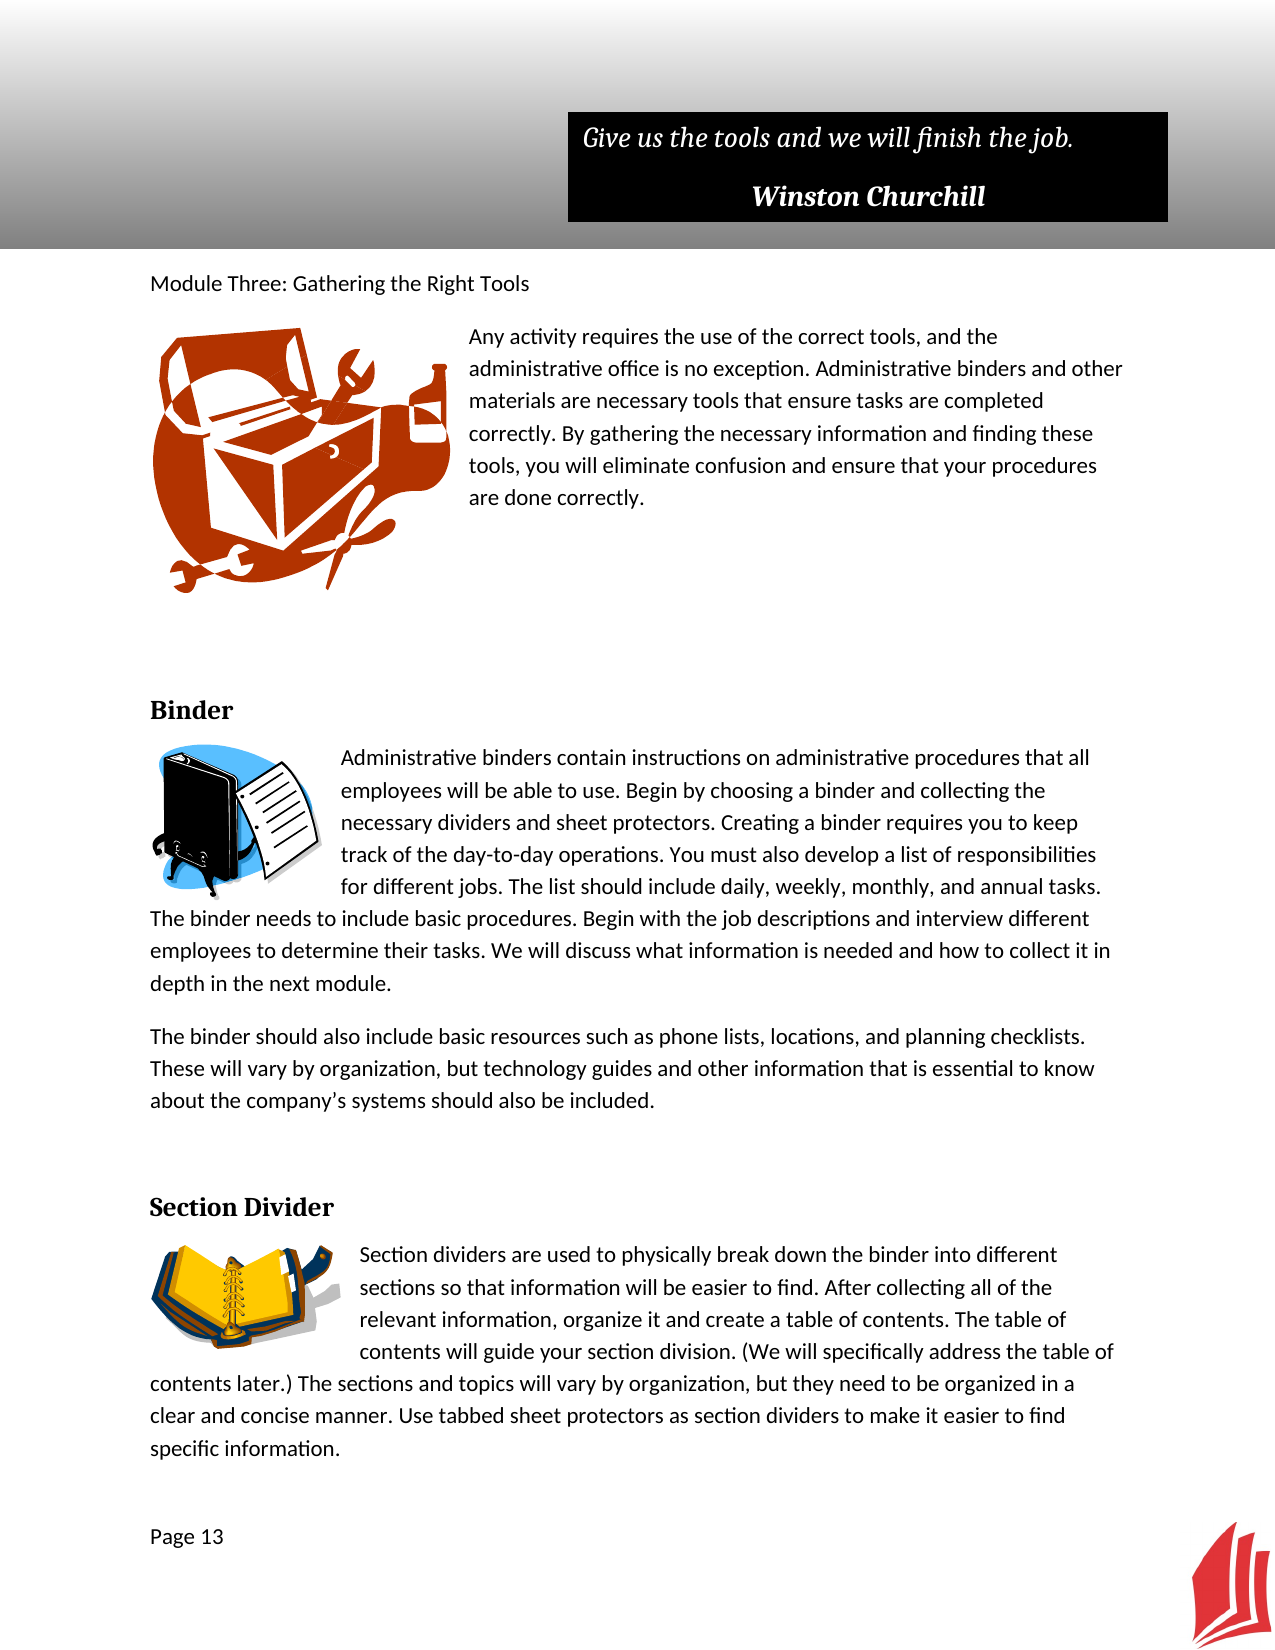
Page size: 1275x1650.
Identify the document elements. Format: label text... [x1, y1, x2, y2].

text Administrative binders contain instructions on administrative procedures that all employees will be able to use. Begin by choosing a binder and collecting the necessary dividers and sheet protectors. Creating a binder requires you to keep track of the day-to-day operations. You must also develop a list of responsibilities for different jobs. The list should include daily, weekly, monthly, and annual tasks. The binder needs to include basic procedures. Begin with the job descriptions and interview different employees to determine their tasks. We will discuss what information is needed and how to collect it in depth in the next module. [150, 743, 1125, 997]
text The binder should also include basic resources such as phone lists, locations, and planning checklists. These will vary by organization, but technology guides and other information that is essential to know about the company’s systems should also be included. [150, 1022, 1125, 1114]
subtitle Section Divider [150, 1192, 1125, 1223]
subtitle Binder [150, 695, 1125, 726]
picture [1179, 1522, 1272, 1649]
text Any activity requires the use of the correct tools, and the administrative office is no exception. Administrative binders and other materials are necessary tools that ensure tasks are completed correctly. By gathering the necessary information and finding these tools, you will eliminate confusion and ensure that your procedures are done correctly. [150, 322, 1125, 511]
text Section dividers are used to physically break down the binder into different sections so that information will be easier to find. After collecting all of the relevant information, organize it and create a table of contents. The table of contents will guide your section division. (We will specifically address the table of contents later.) The sections and topics will vary by organization, but they need to be organized in a clear and concise manner. Use tabbed sheet protectors as section dividers to make it easier to find specific information. [150, 1241, 1125, 1462]
